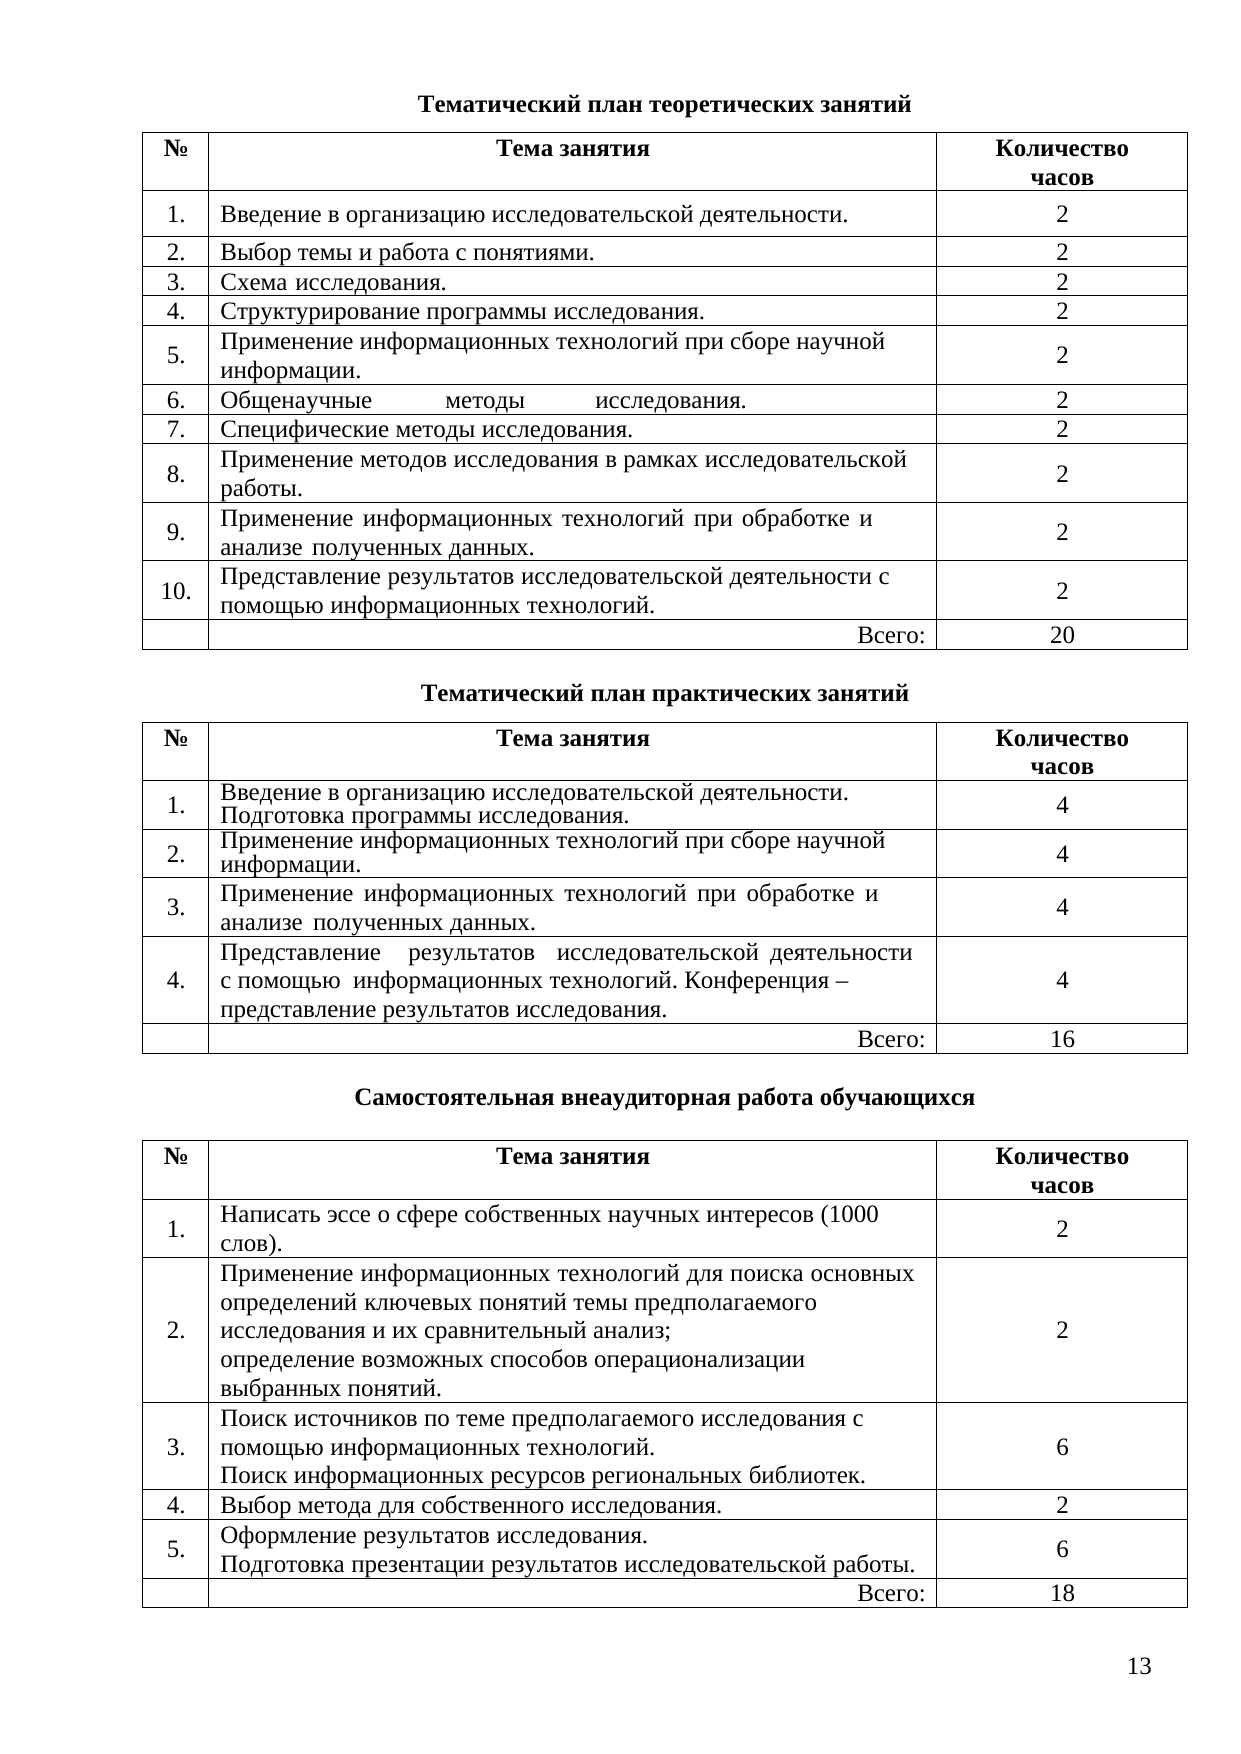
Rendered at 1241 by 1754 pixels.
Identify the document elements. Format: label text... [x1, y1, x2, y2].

table_cell Всего: [209, 620, 936, 649]
table_cell Применение информационных технологий для поиска основных определений ключевых понятий темы предполагаемого исследования и их сравнительный анализ; определение возможных способов операционализации выбранных понятий. [209, 1258, 936, 1402]
table_cell 8. [143, 444, 208, 502]
table_cell 4. [143, 296, 208, 325]
table_header № [143, 133, 208, 190]
table_header Количество часов [937, 723, 1187, 780]
table_cell 2. [143, 237, 208, 266]
table_cell 1. [143, 1200, 208, 1257]
text Тематический план практических занятий [154, 678, 1176, 707]
table_cell 2 [937, 237, 1187, 266]
table_cell Структурирование программы исследования. [209, 296, 936, 325]
table_cell Применение методов исследования в рамках исследовательской работы. [209, 444, 936, 502]
table_cell Введение в организацию исследовательской деятельности. [209, 191, 936, 236]
table_cell Поиск источников по теме предполагаемого исследования с помощью информационных технологий. Поиск информационных ресурсов региональных библиотек. [209, 1403, 936, 1489]
table_cell Применение информационных технологий при обработке и анализе полученных данных. [209, 878, 936, 936]
table_cell 2 [937, 1490, 1187, 1519]
table_header Количество часов [937, 133, 1187, 190]
table_header Количество часов [937, 1141, 1187, 1198]
table_cell 6 [937, 1520, 1187, 1577]
table_cell 2 [937, 503, 1187, 560]
table_cell 2 [937, 326, 1187, 384]
table_cell Представление результатов исследовательской деятельности с помощью информационных технологий. [209, 561, 936, 619]
table_cell 2 [937, 561, 1187, 619]
table_cell 2 [937, 191, 1187, 236]
table_cell 3. [143, 1403, 208, 1489]
table_header № [143, 1141, 208, 1198]
table_cell Выбор темы и работа с понятиями. [209, 237, 936, 266]
table_cell Применение информационных технологий при сборе научной информации. [209, 326, 936, 384]
text Самостоятельная внеаудиторная работа обучающихся [154, 1082, 1176, 1111]
table_cell 2 [937, 444, 1187, 502]
table_cell 6 [937, 1403, 1187, 1489]
table_cell Всего: [209, 1024, 936, 1053]
table_cell 5. [143, 326, 208, 384]
table_cell 4 [937, 937, 1187, 1023]
table_cell 4. [143, 1490, 208, 1519]
table_cell 6. [143, 385, 208, 413]
table_cell 4. [143, 937, 208, 1023]
table_cell 10. [143, 561, 208, 619]
table_cell Специфические методы исследования. [209, 415, 936, 443]
table_cell 9. [143, 503, 208, 560]
table_cell 2 [937, 415, 1187, 443]
table_cell Представление результатов исследовательской деятельности с помощью информационных технологий. Конференция – представление результатов исследования. [209, 937, 936, 1023]
table_cell Всего: [209, 1579, 936, 1607]
table_cell 16 [937, 1024, 1187, 1053]
table_cell 3. [143, 267, 208, 295]
table_cell Применение информационных технологий при обработке и анализе полученных данных. [209, 503, 936, 560]
table_cell 2 [937, 1258, 1187, 1402]
table_cell 20 [937, 620, 1187, 649]
table_cell Схема исследования. [209, 267, 936, 295]
table_header Тема занятия [209, 133, 936, 190]
text Тематический план теоретических занятий [154, 89, 1176, 117]
table_cell 7. [143, 415, 208, 443]
table_header Тема занятия [209, 723, 936, 780]
table_cell [143, 620, 208, 649]
table_cell 2 [937, 385, 1187, 413]
table_cell Оформление результатов исследования. Подготовка презентации результатов исследовательской работы. [209, 1520, 936, 1577]
table_cell Общенаучные методы исследования. [209, 385, 936, 413]
table_cell 4 [937, 781, 1187, 829]
table_cell [143, 1024, 208, 1053]
table_cell [143, 1579, 208, 1607]
table_cell 18 [937, 1579, 1187, 1607]
table_cell Введение в организацию исследовательской деятельности. Подготовка программы исследования. [209, 781, 936, 829]
table_cell 4 [937, 830, 1187, 877]
table_cell 5. [143, 1520, 208, 1577]
table_cell Выбор метода для собственного исследования. [209, 1490, 936, 1519]
table_header № [143, 723, 208, 780]
table_cell 1. [143, 781, 208, 829]
table_cell 3. [143, 878, 208, 936]
table_cell 2. [143, 1258, 208, 1402]
table_cell Написать эссе о сфере собственных научных интересов (1000 слов). [209, 1200, 936, 1257]
table_cell 2 [937, 267, 1187, 295]
table_cell 1. [143, 191, 208, 236]
table_header Тема занятия [209, 1141, 936, 1198]
table_cell 2 [937, 296, 1187, 325]
table_cell 2 [937, 1200, 1187, 1257]
table_cell 2. [143, 830, 208, 877]
table_cell 4 [937, 878, 1187, 936]
table_cell Применение информационных технологий при сборе научной информации. [209, 830, 936, 877]
